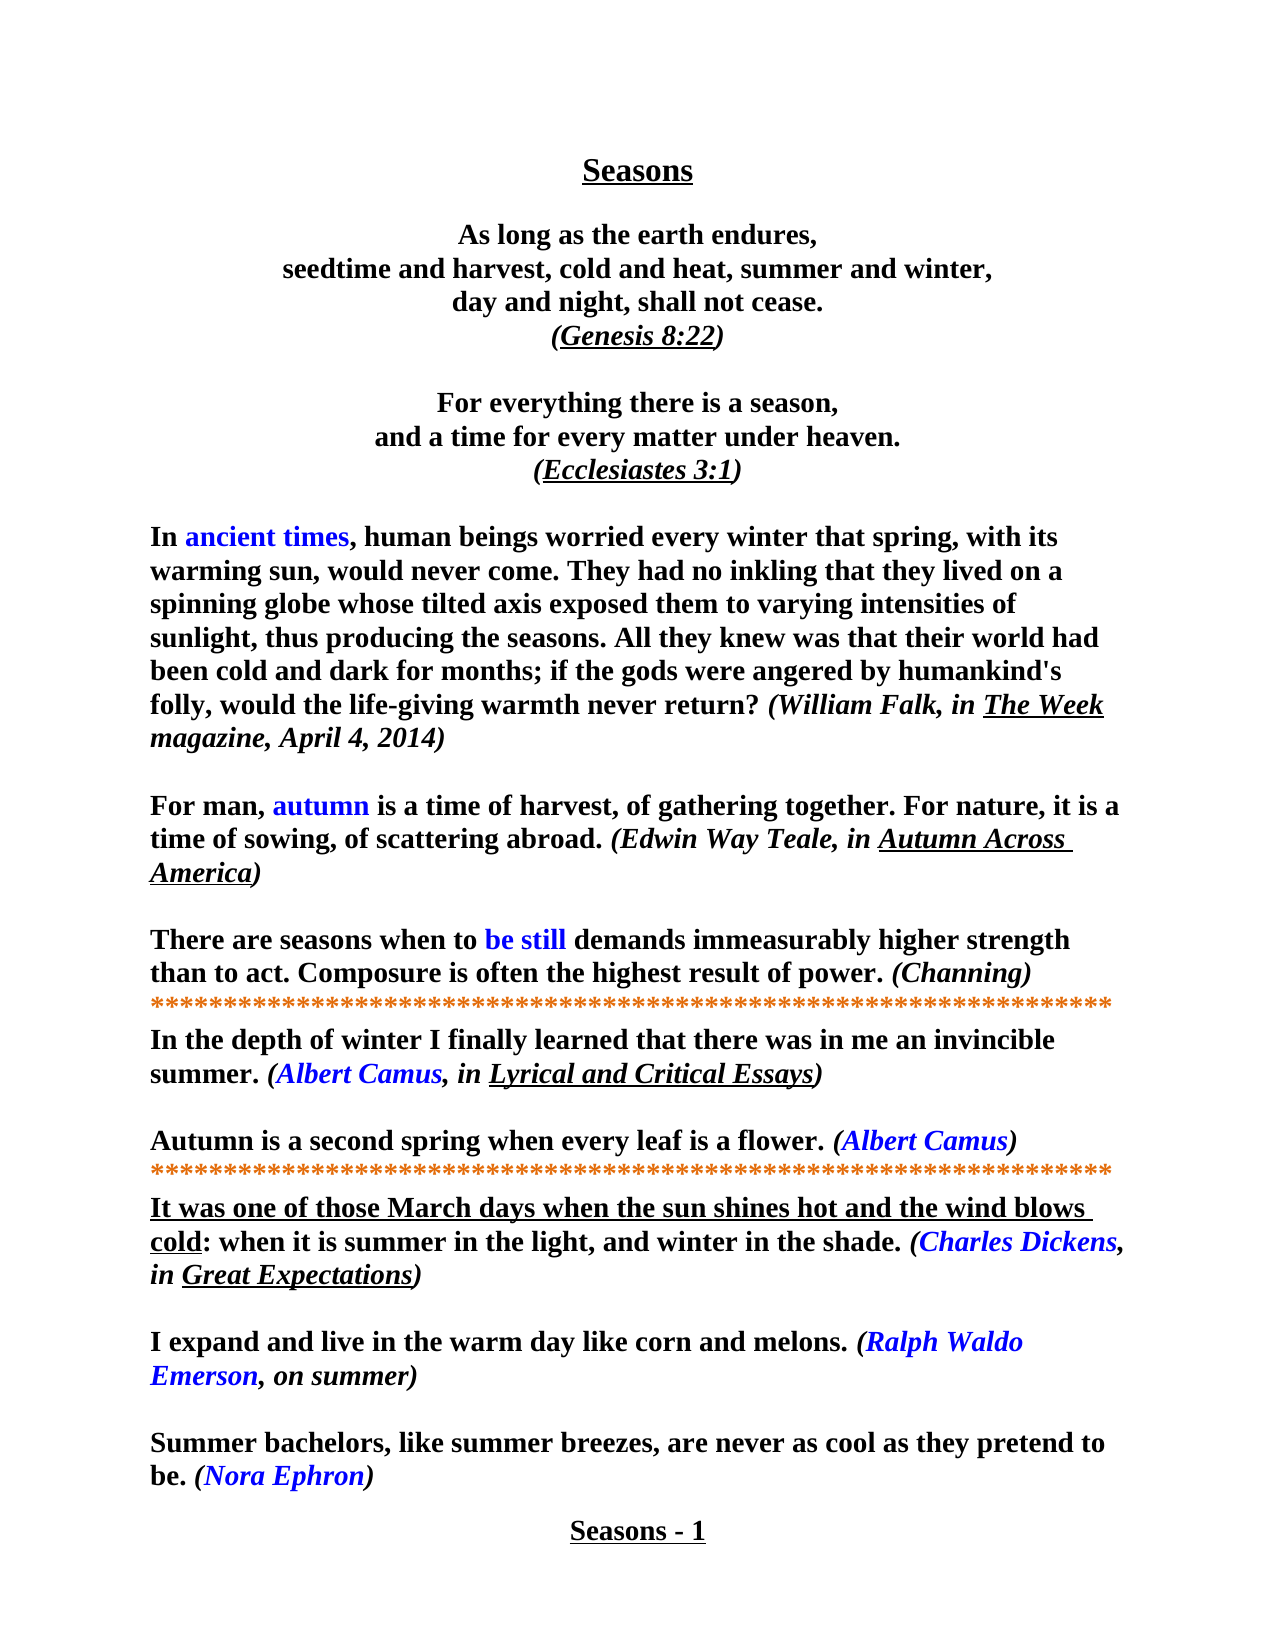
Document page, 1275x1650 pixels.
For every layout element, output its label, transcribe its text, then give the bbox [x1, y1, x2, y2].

text Autumn is a second spring when every leaf is a flower. (Albert Camus) [150, 1123, 1125, 1157]
text In the depth of winter I finally learned that there was in me an invincible summer. (Albert Camus, in Lyrical and Critical Essays) [150, 1022, 1125, 1089]
text It was one of those March days when the sun shines hot and the wind blows cold: when it is summer in the light, and winter in the shade. (Charles Dickens, in Great Expectations) [150, 1190, 1125, 1291]
text and a time for every matter under heaven. [150, 419, 1125, 452]
text As long as the earth endures, [150, 217, 1125, 251]
text For man, autumn is a time of harvest, of gathering together. For nature, it is a time of sowing, of scattering abroad. (Edwin Way Teale, in Autumn Across America) [150, 788, 1125, 888]
text ****************************************************************** [150, 989, 1125, 1022]
text ****************************************************************** [150, 1157, 1125, 1190]
text (Ecclesiastes 3:1) [150, 452, 1125, 486]
text For everything there is a season, [150, 385, 1125, 419]
text In ancient times, human beings worried every winter that spring, with its warming sun, would never come. They had no inkling that they lived on a spinning globe whose tilted axis exposed them to varying intensities of sunlight, thus producing the seasons. All they knew was that their world had been cold and dark for months; if the gods were angered by humankind's folly, would the life-giving warmth never return? (William Falk, in The Week magazine, April 4, 2014) [150, 519, 1125, 754]
text Seasons [150, 150, 1125, 188]
text day and night, shall not cease. [150, 284, 1125, 318]
text There are seasons when to be still demands immeasurably higher strength than to act. Composure is often the highest result of power. (Channing) [150, 922, 1125, 989]
text seedtime and harvest, cold and heat, summer and winter, [150, 251, 1125, 284]
text Summer bachelors, like summer breezes, are never as cool as they pretend to be. (Nora Ephron) [150, 1425, 1125, 1492]
text I expand and live in the warm day like corn and melons. (Ralph Waldo Emerson, on summer) [150, 1324, 1125, 1391]
text (Genesis 8:22) [150, 318, 1125, 352]
